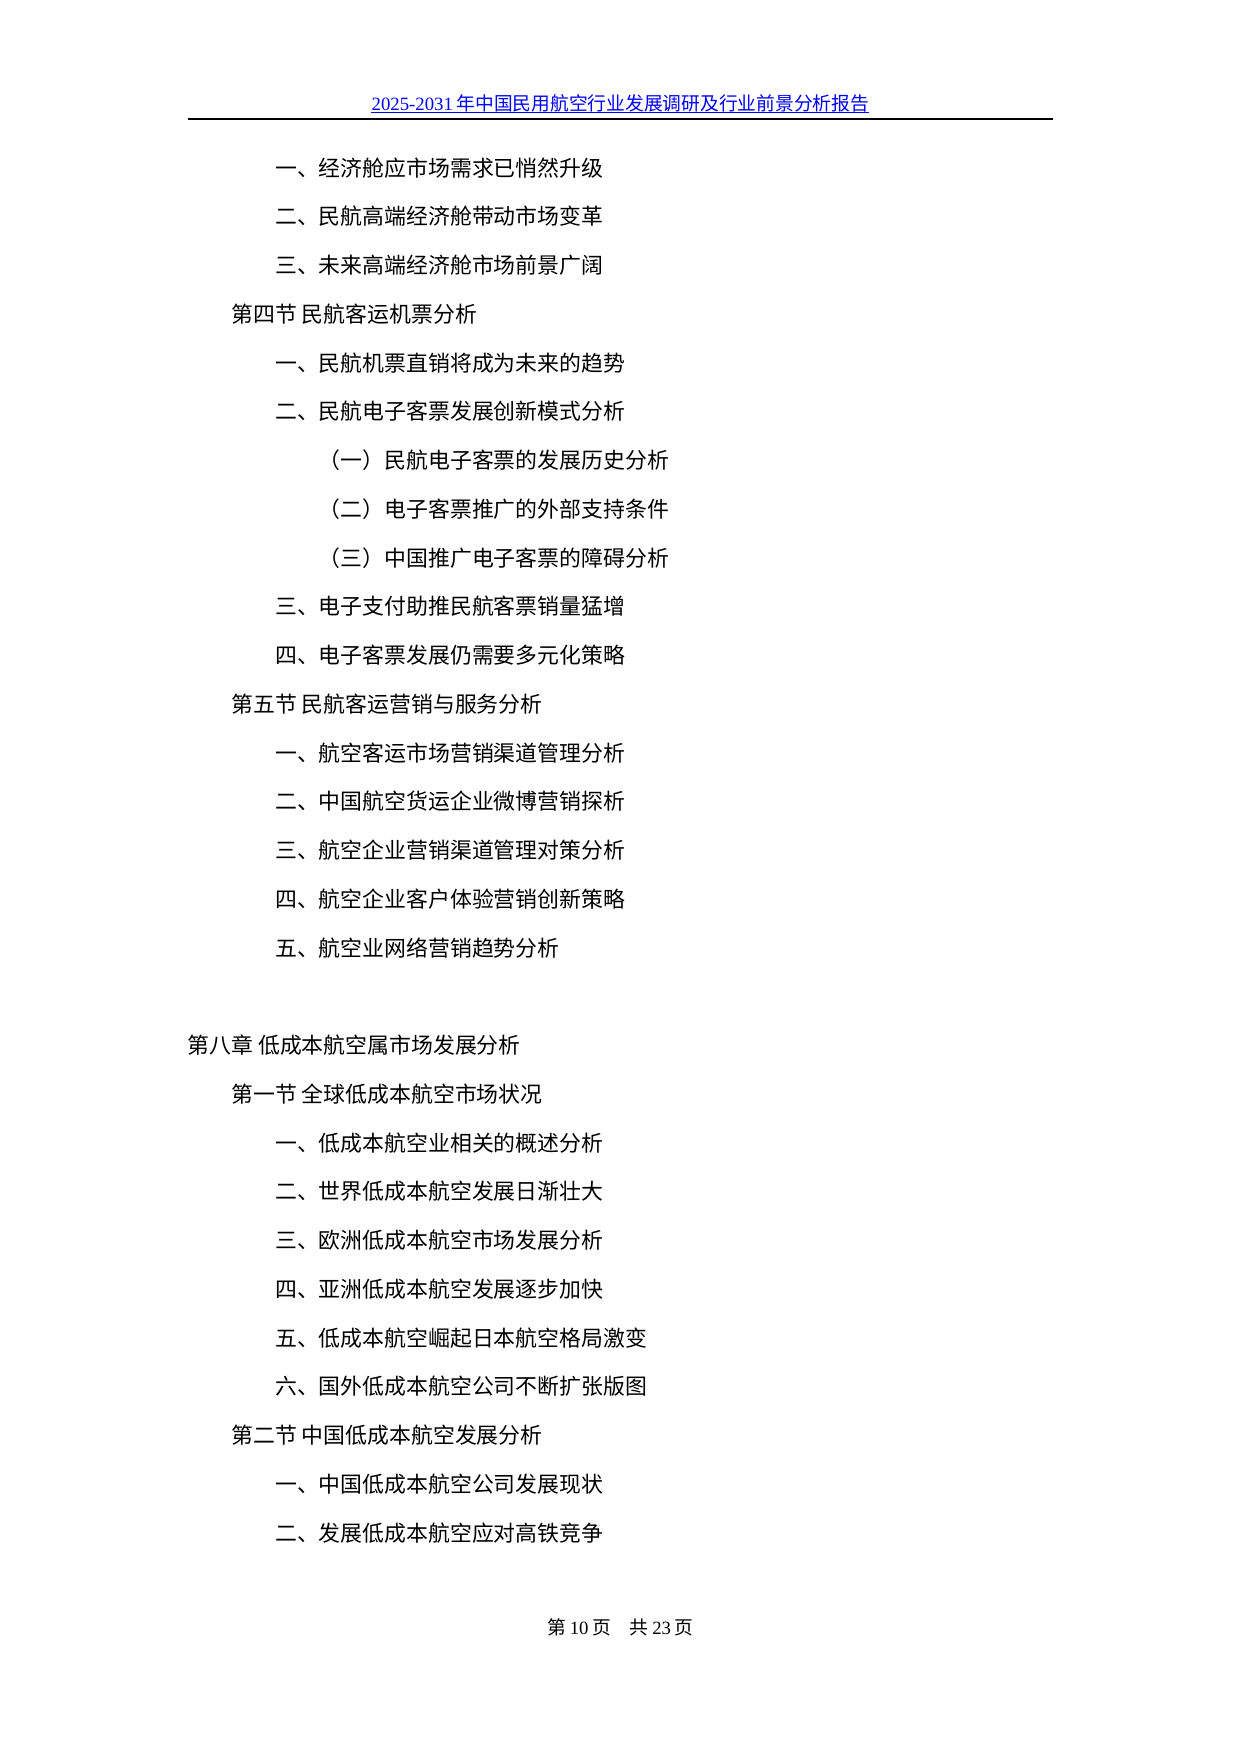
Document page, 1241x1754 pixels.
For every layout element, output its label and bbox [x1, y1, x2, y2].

text [187, 150, 1053, 1548]
